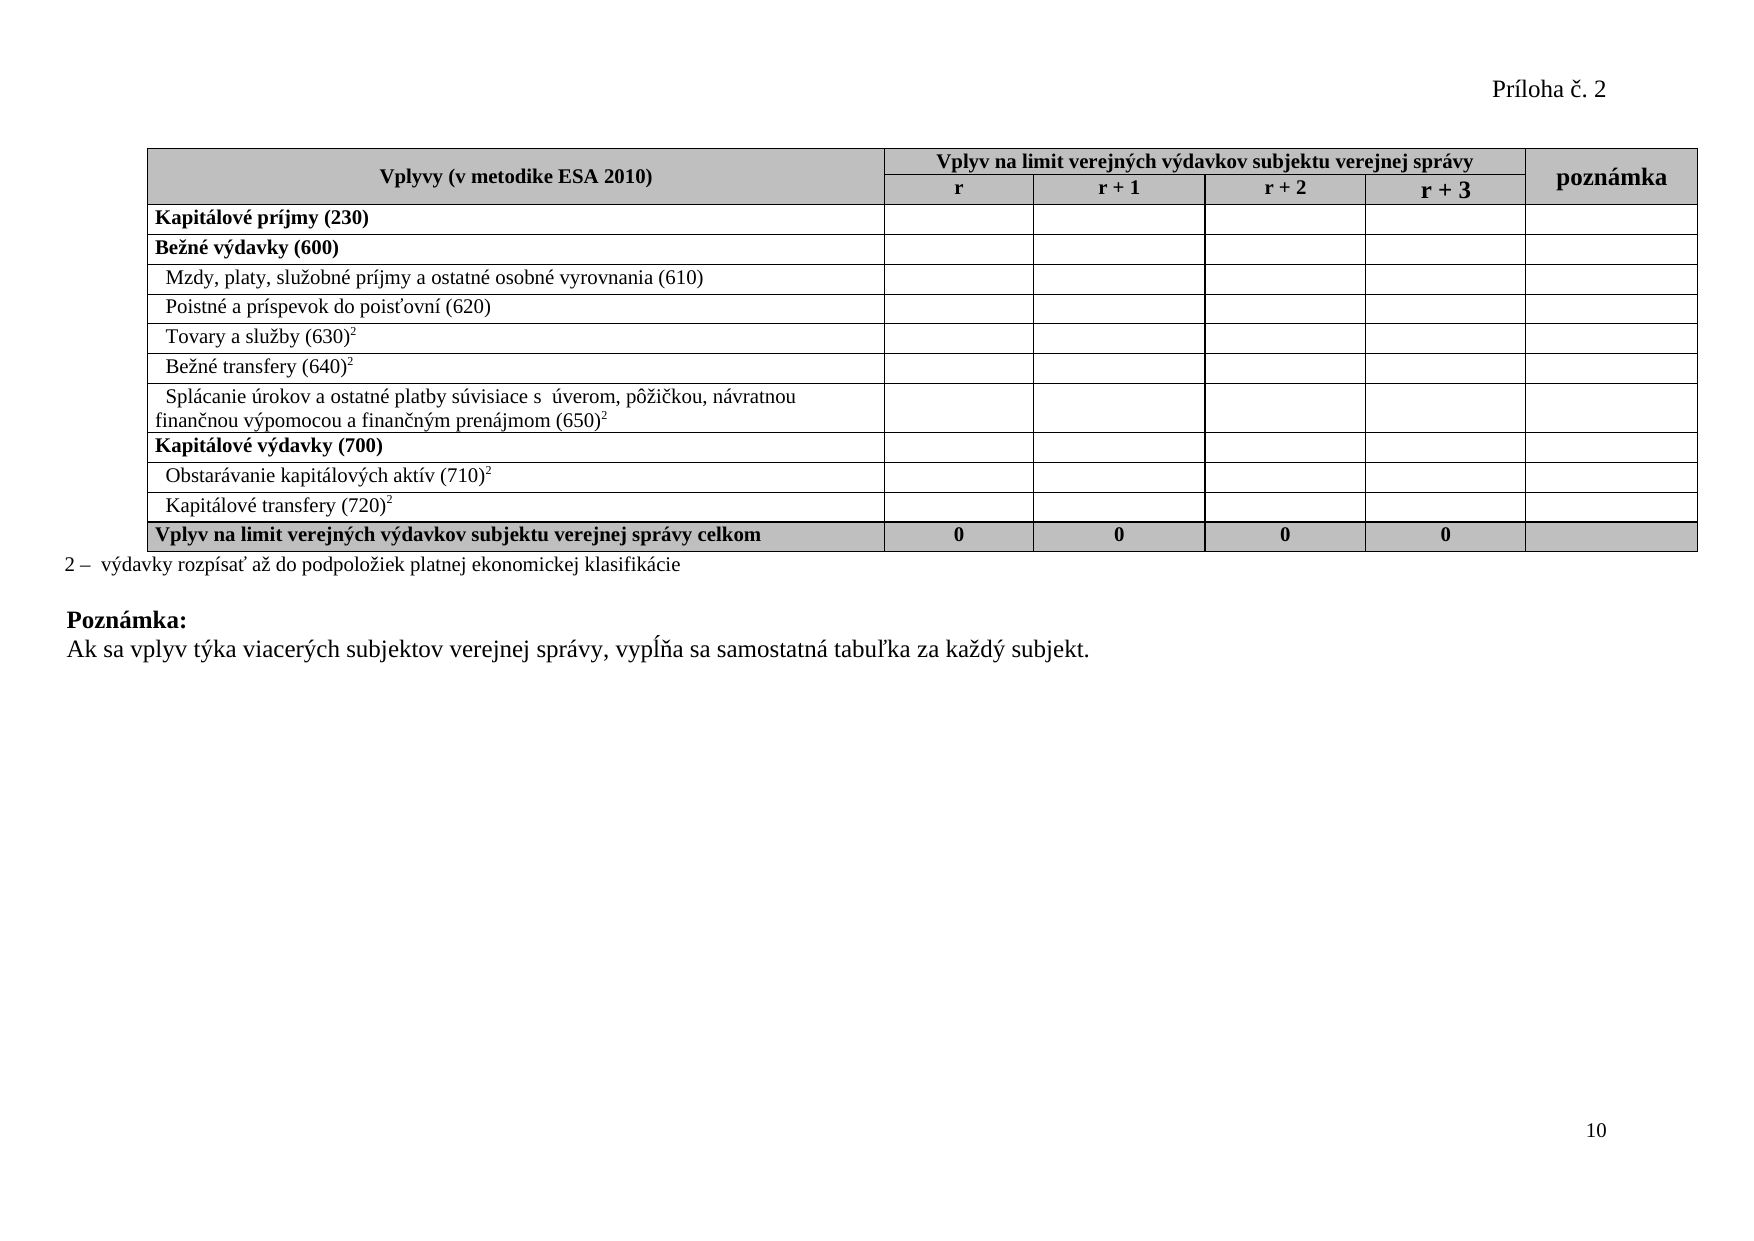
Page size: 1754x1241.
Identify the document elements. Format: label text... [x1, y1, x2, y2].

table_cell [1206, 354, 1365, 383]
table_cell [1206, 235, 1365, 264]
table_cell [1366, 463, 1525, 492]
table_cell [1206, 295, 1365, 323]
table_cell [1366, 433, 1525, 462]
table_cell [1526, 384, 1697, 432]
table_cell [1366, 354, 1525, 383]
text Ak sa vplyv týka viacerých subjektov verejnej správy, vypĺňa sa samostatná tabuľka za každý subjekt. [54, 634, 1606, 662]
table_cell [1526, 523, 1697, 551]
table_cell [1526, 235, 1697, 264]
table_cell [1034, 295, 1204, 323]
table_cell Bežné transfery (640)2 [148, 354, 884, 383]
table_cell [1034, 324, 1204, 353]
table_cell [885, 433, 1033, 462]
table_cell [1034, 433, 1204, 462]
table_cell [1034, 354, 1204, 383]
table_cell [885, 295, 1033, 323]
table_cell [1034, 463, 1204, 492]
text 2 – výdavky rozpísať až do podpoložiek platnej ekonomickej klasifikácie [54, 552, 1606, 576]
table_cell [1034, 205, 1204, 234]
table_cell 0 [1034, 523, 1204, 551]
table_cell [885, 493, 1033, 521]
table_cell [1366, 295, 1525, 323]
table_cell [885, 384, 1033, 432]
table_cell [1526, 433, 1697, 462]
table_cell [1206, 433, 1365, 462]
table_cell [1366, 205, 1525, 234]
table_cell [1206, 463, 1365, 492]
table_cell [1366, 384, 1525, 432]
table_cell [885, 324, 1033, 353]
table_cell Obstarávanie kapitálových aktív (710)2 [148, 463, 884, 492]
table_cell [1366, 235, 1525, 264]
table_cell Mzdy, platy, služobné príjmy a ostatné osobné vyrovnania (610) [148, 265, 884, 293]
table_cell [1526, 265, 1697, 293]
table_header poznámka [1526, 149, 1697, 204]
table_cell r + 1 [1034, 175, 1204, 204]
table_cell [1206, 265, 1365, 293]
table_cell [885, 205, 1033, 234]
text Poznámka: [54, 605, 1606, 634]
table_cell Splácanie úrokov a ostatné platby súvisiace s úverom, pôžičkou, návratnou finančnou výpomocou a finančným prenájmom (650)2 [148, 384, 884, 432]
table_cell [885, 265, 1033, 293]
table_cell [1034, 384, 1204, 432]
table_cell [885, 235, 1033, 264]
table_cell [1526, 493, 1697, 521]
table_cell Kapitálové výdavky (700) [148, 433, 884, 462]
table_cell 0 [885, 523, 1033, 551]
table_cell Poistné a príspevok do poisťovní (620) [148, 295, 884, 323]
table_cell [1526, 354, 1697, 383]
table_cell 0 [1206, 523, 1365, 551]
table_cell [1206, 324, 1365, 353]
table_cell r [885, 175, 1033, 204]
table_cell [1034, 493, 1204, 521]
table_cell [1034, 235, 1204, 264]
table_cell Tovary a služby (630)2 [148, 324, 884, 353]
table_header Vplyv na limit verejných výdavkov subjektu verejnej správy [885, 149, 1525, 174]
table_cell [1206, 493, 1365, 521]
table_cell [1366, 324, 1525, 353]
table_cell [1526, 324, 1697, 353]
table_cell [885, 354, 1033, 383]
table_cell [1034, 265, 1204, 293]
table_cell Kapitálové príjmy (230) [148, 205, 884, 234]
table_cell Bežné výdavky (600) [148, 235, 884, 264]
table_cell [1206, 205, 1365, 234]
table_cell Kapitálové transfery (720)2 [148, 493, 884, 521]
table_cell [1206, 384, 1365, 432]
table_cell Vplyv na limit verejných výdavkov subjektu verejnej správy celkom [148, 523, 884, 551]
table_cell [885, 463, 1033, 492]
table_cell 0 [1366, 523, 1525, 551]
table_header Vplyvy (v metodike ESA 2010) [148, 149, 884, 204]
table_cell [1526, 463, 1697, 492]
table_cell [1366, 265, 1525, 293]
table_cell [1366, 493, 1525, 521]
table_cell r + 3 [1366, 175, 1525, 204]
table_cell [1526, 295, 1697, 323]
table_cell [1526, 205, 1697, 234]
table_cell r + 2 [1206, 175, 1365, 204]
